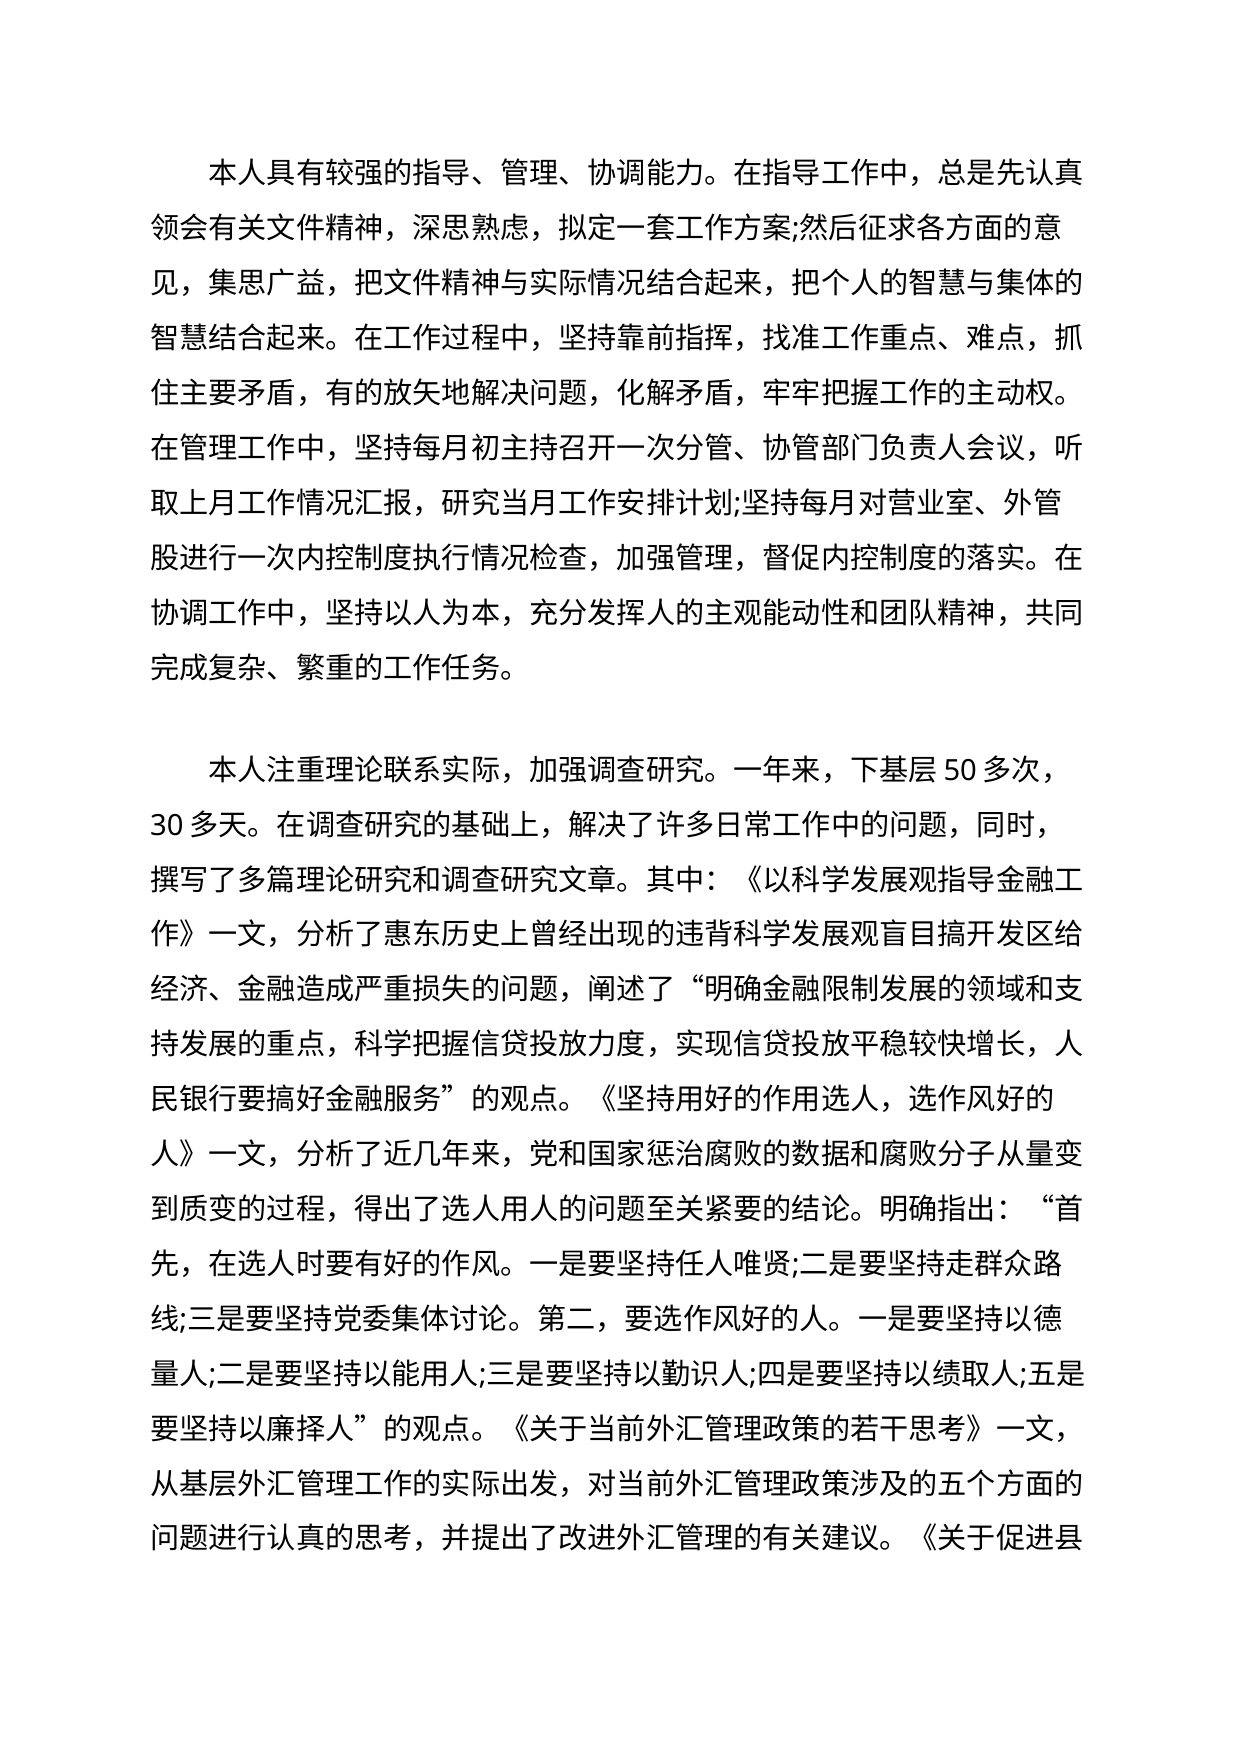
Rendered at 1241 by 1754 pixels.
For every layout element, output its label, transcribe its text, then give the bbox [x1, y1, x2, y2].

text 本人具有较强的指导、管理、协调能力。在指导工作中，总是先认真领会有关文件精神，深思熟虑，拟定一套工作方案;然后征求各方面的意见，集思广益，把文件精神与实际情况结合起来，把个人的智慧与集体的智慧结合起来。在工作过程中，坚持靠前指挥，找准工作重点、难点，抓住主要矛盾，有的放矢地解决问题，化解矛盾，牢牢把握工作的主动权。在管理工作中，坚持每月初主持召开一次分管、协管部门负责人会议，听取上月工作情况汇报，研究当月工作安排计划;坚持每月对营业室、外管股进行一次内控制度执行情况检查，加强管理，督促内控制度的落实。在协调工作中，坚持以人为本，充分发挥人的主观能动性和团队精神，共同完成复杂、繁重的工作任务。 [150, 150, 1090, 687]
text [150, 746, 1090, 1557]
